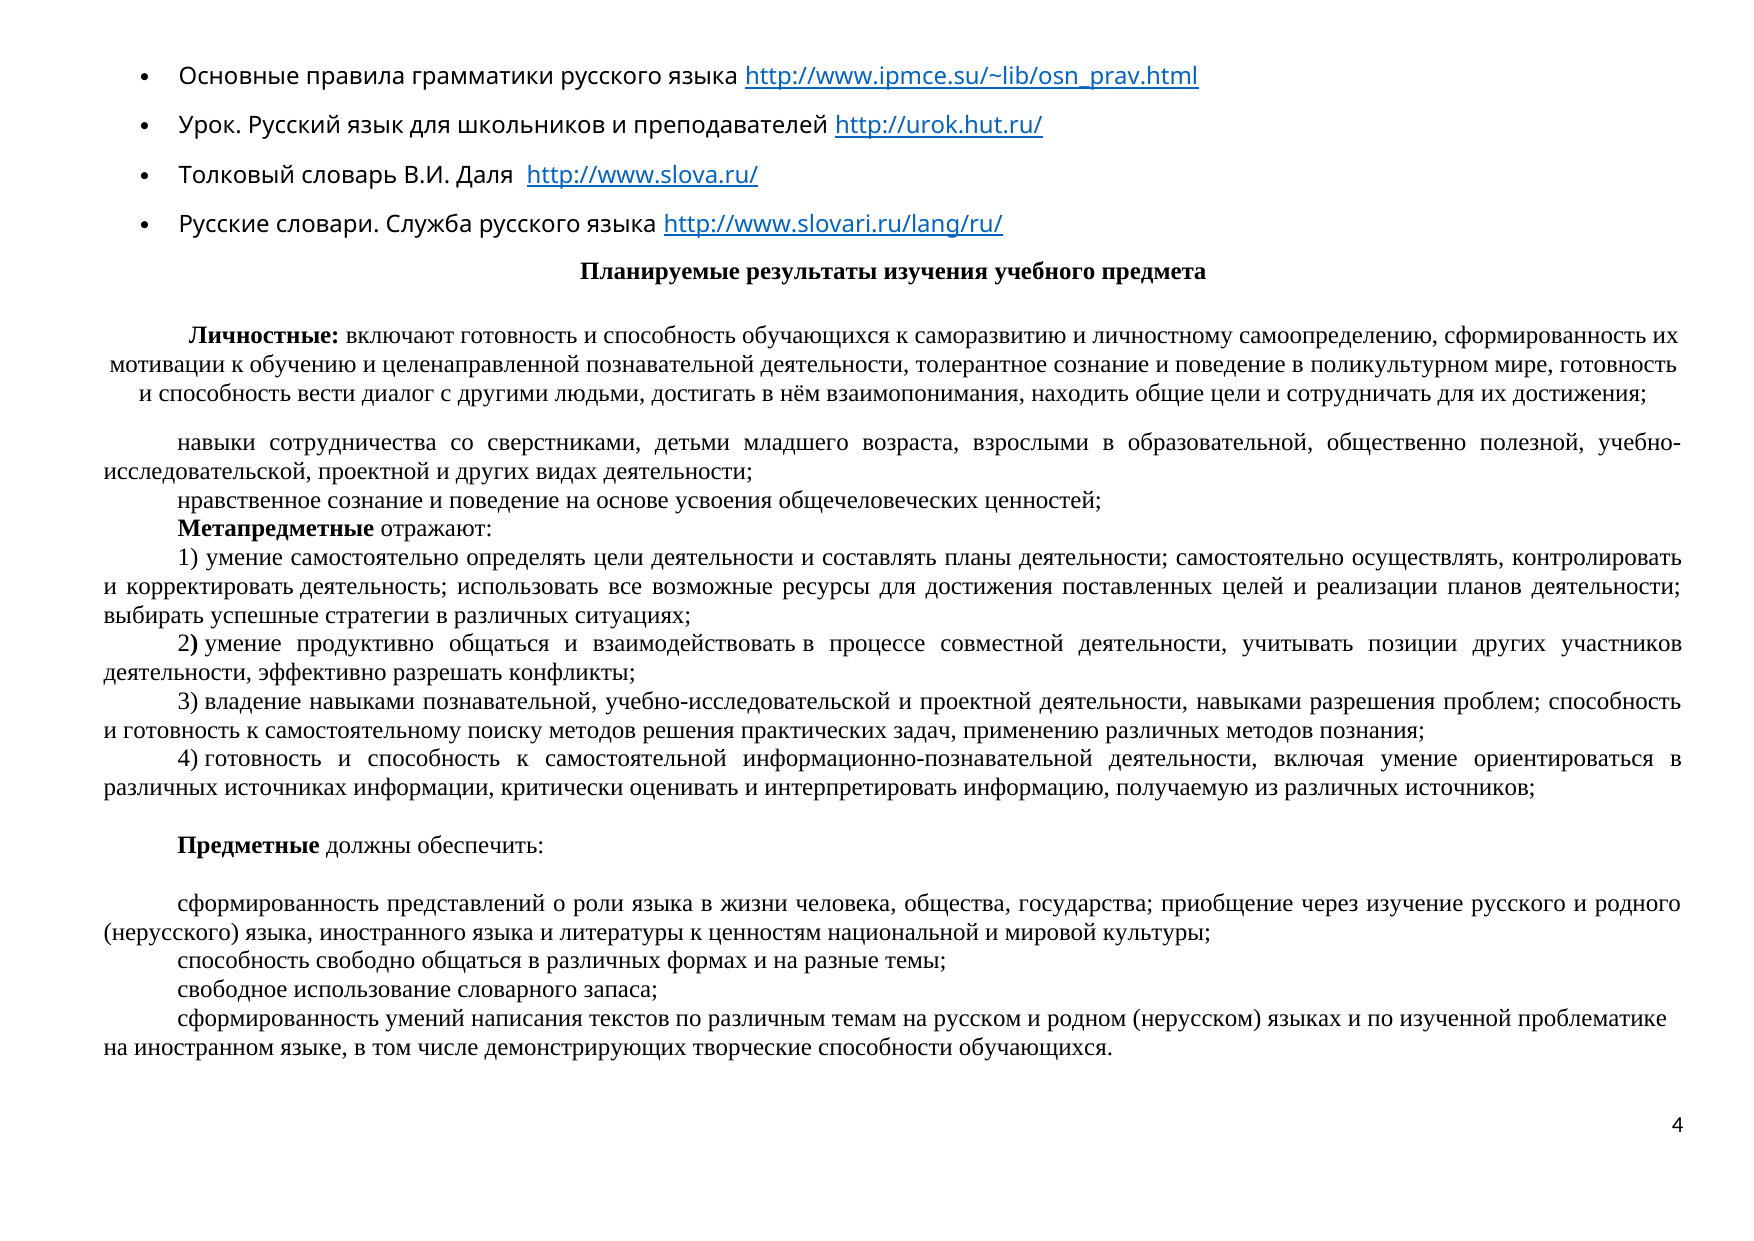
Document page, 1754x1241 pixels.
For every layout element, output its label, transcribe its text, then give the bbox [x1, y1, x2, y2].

text 1) умение самостоятельно определять цели деятельности и составлять планы деятельности; самостоятельно осуществлять, контролировать и корректировать деятельность; использовать все возможные ресурсы для достижения поставленных целей и реализации планов деятельности; выбирать успешные стратегии в различных ситуациях; [103, 542, 1683, 628]
text нравственное сознание и поведение на основе усвоения общечеловеческих ценностей; [103, 485, 1683, 513]
list Основные правила грамматики русского языка http://www.ipmce.su/~lib/osn_prav.html [141, 59, 1683, 92]
text Метапредметные отражают: [103, 513, 1683, 542]
text Планируемые результаты изучения учебного предмета [103, 256, 1683, 285]
text 3) владение навыками познавательной, учебно-исследовательской и проектной деятельности, навыками разрешения проблем; способность и готовность к самостоятельному поиску методов решения практических задач, применению различных методов познания; [103, 686, 1683, 743]
list Урок. Русский язык для школьников и преподавателей http://urok.hut.ru/ [141, 108, 1683, 141]
text 4) готовность и способность к самостоятельной информационно-познавательной деятельности, включая умение ориентироваться в различных источниках информации, критически оценивать и интерпретировать информацию, получаемую из различных источников; [103, 743, 1683, 801]
text свободное использование словарного запаса; [103, 974, 1683, 1003]
list Толковый словарь В.И. Даля http://www.slova.ru/ [141, 158, 1683, 190]
text навыки сотрудничества со сверстниками, детьми младшего возраста, взрослыми в образовательной, общественно полезной, учебно-исследовательской, проектной и других видах деятельности; [103, 427, 1683, 485]
list Русские словари. Служба русского языка http://www.slovari.ru/lang/ru/ [141, 207, 1683, 239]
text Личностные: включают готовность и способность обучающихся к саморазвитию и личностному самоопределению, сформированность их мотивации к обучению и целенаправленной познавательной деятельности, толерантное сознание и поведение в поликультурном мире, готовность и способность вести диалог с другими людьми, достигать в нём взаимопонимания, находить общие цели и сотрудничать для их достижения; [103, 320, 1683, 406]
text сформированность умений написания текстов по различным темам на русском и родном (нерусском) языках и по изученной проблематике на иностранном языке, в том числе демонстрирующих творческие способности обучающихся. [103, 1003, 1683, 1061]
text 2) умение продуктивно общаться и взаимодействовать в процессе совместной деятельности, учитывать позиции других участников деятельности, эффективно разрешать конфликты; [103, 628, 1683, 686]
text Предметные должны обеспечить: [103, 830, 1683, 859]
text способность свободно общаться в различных формах и на разные темы; [103, 946, 1683, 974]
text сформированность представлений о роли языка в жизни человека, общества, государства; приобщение через изучение русского и родного (нерусского) языка, иностранного языка и литературы к ценностям национальной и мировой культуры; [103, 888, 1683, 946]
